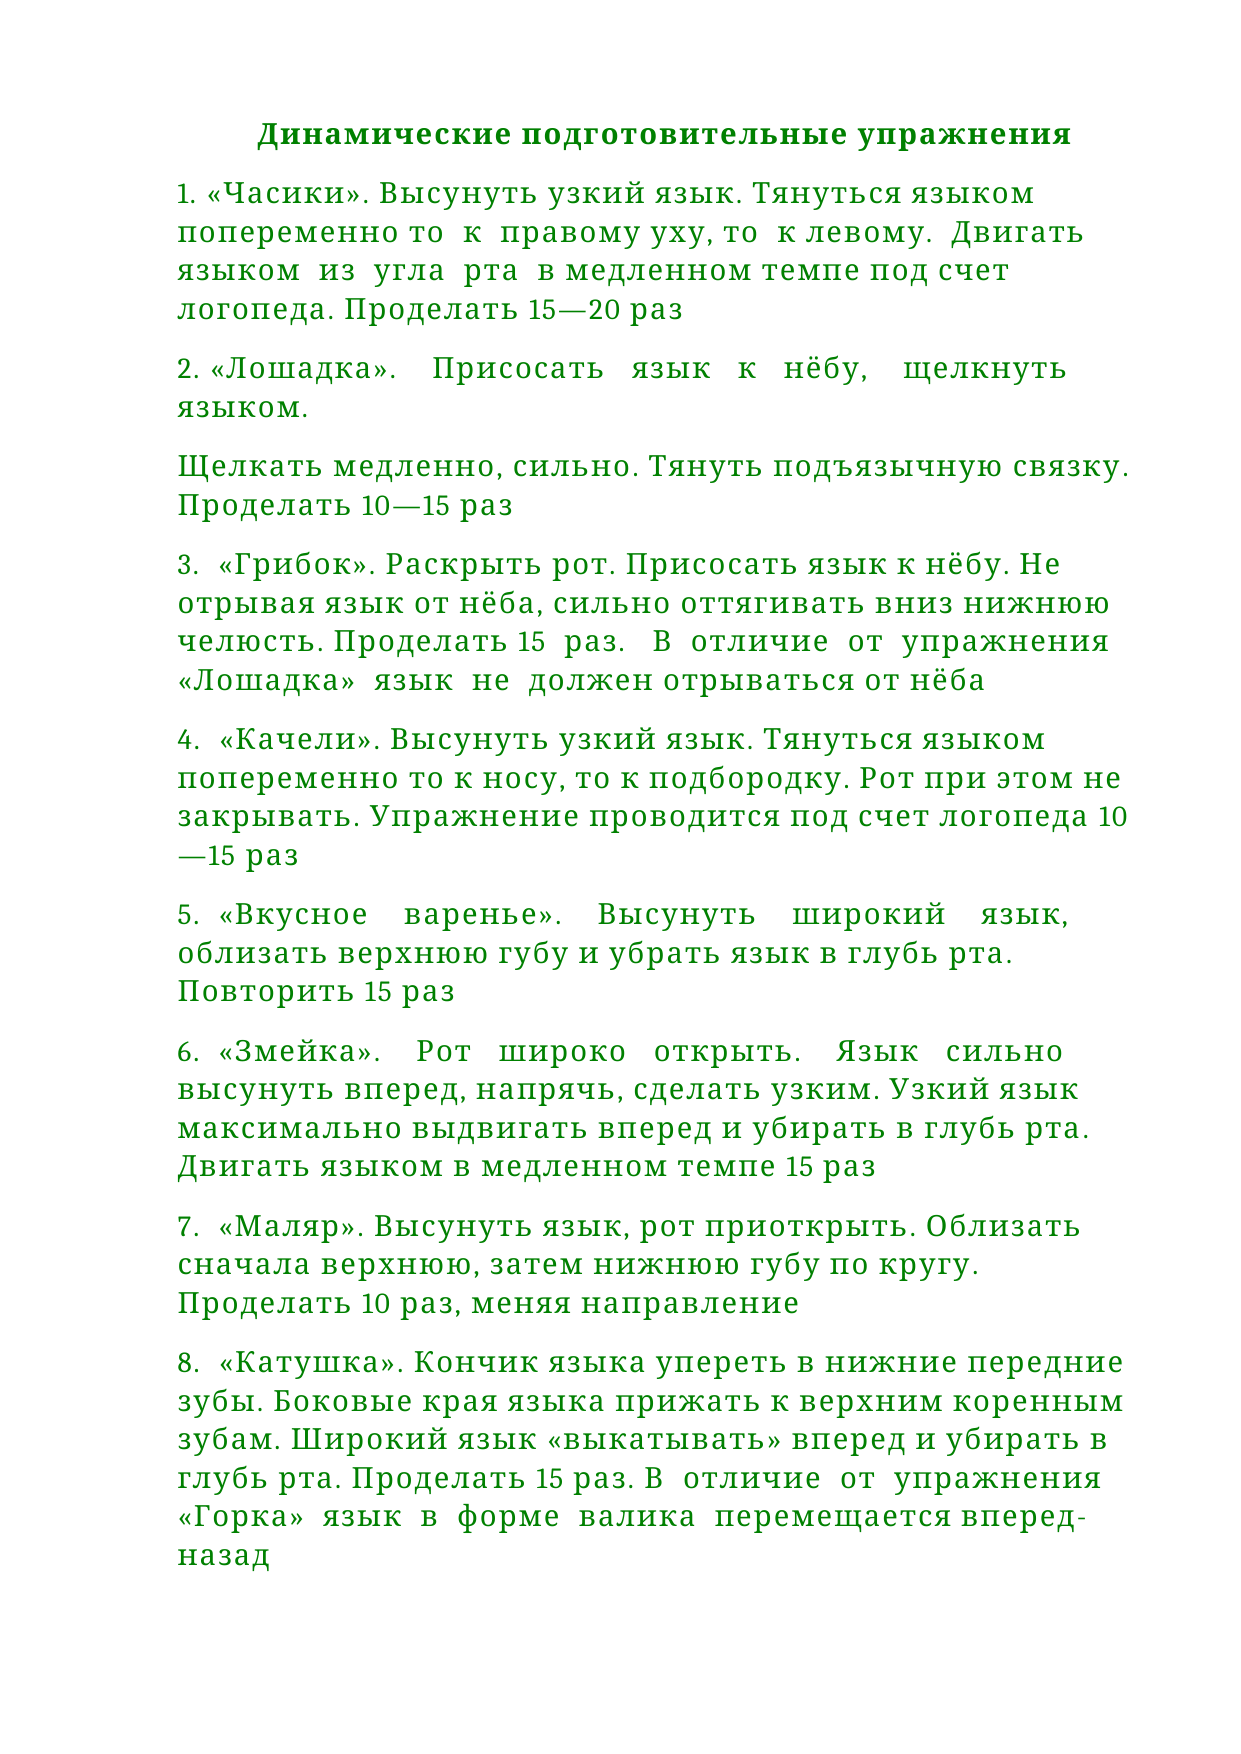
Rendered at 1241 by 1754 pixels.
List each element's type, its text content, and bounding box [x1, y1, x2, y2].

subtitle 3. «Грибок». Раскрыть рот. Присосать язык к нёбу. Не отрывая язык от нёба, сильно оттягивать вниз нижнюю челюсть. Проделать 15 раз. В отличие от упражнения «Лошадка» язык не должен отрываться от нёба [177, 548, 1152, 697]
subtitle 5. «Вкусное варенье». Высунуть широкий язык, облизать верхнюю губу и убрать язык в глубь рта. Повторить 15 раз [177, 898, 1152, 1009]
subtitle Динамические подготовительные упражнения [177, 118, 1152, 152]
subtitle 4. «Качели». Высунуть узкий язык. Тянуться языком попеременно то к носу, то к подбородку. Рот при этом не закрывать. Упражнение проводится под счет логопеда 10—15 раз [177, 723, 1152, 872]
subtitle 7. «Маляр». Высунуть язык, рот приоткрыть. Облизать сначала верхнюю, затем нижнюю губу по кругу. Проделать 10 раз, меняя направление [177, 1210, 1152, 1320]
subtitle 6. «Змейка». Рот широко открыть. Язык сильно высунуть вперед, напрячь, сделать узким. Узкий язык максимально выдвигать вперед и убирать в глубь рта. Двигать языком в медленном темпе 15 раз [177, 1035, 1152, 1184]
subtitle 1. «Часики». Высунуть узкий язык. Тянуться языком попеременно то к правому уху, то к левому. Двигать языком из угла рта в медленном темпе под счет логопеда. Проделать 15—20 раз [177, 177, 1152, 327]
subtitle 2. «Лошадка». Присосать язык к нёбу, щелкнуть языком. [177, 352, 1152, 424]
subtitle 8. «Катушка». Кончик языка упереть в нижние передние зубы. Боковые края языка прижать к верхним коренным зубам. Широкий язык «выкатывать» вперед и убирать в глубь рта. Проделать 15 раз. В отличие от упражнения «Горка» язык в форме валика перемещается вперед-назад [177, 1346, 1152, 1572]
subtitle Щелкать медленно, сильно. Тянуть подъязычную связку. Проделать 10—15 раз [177, 450, 1152, 522]
